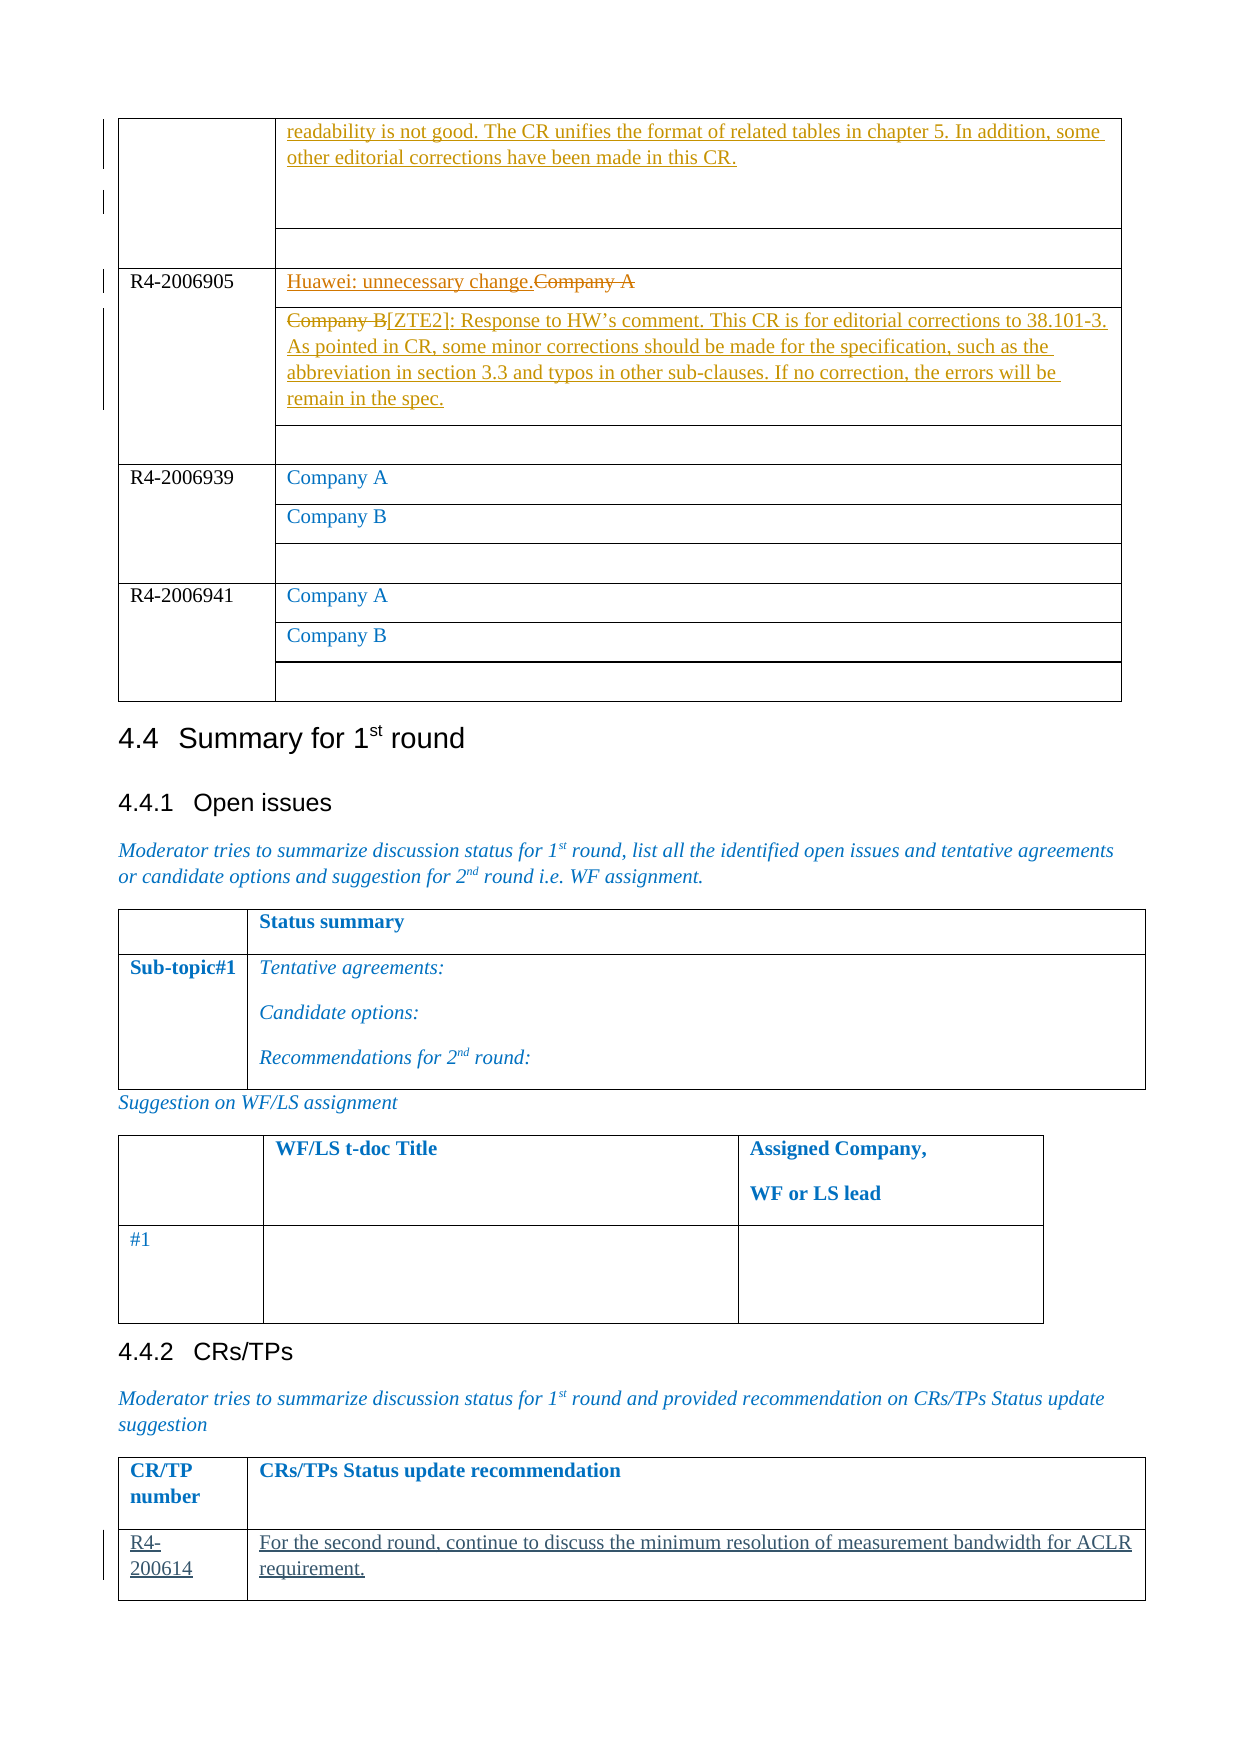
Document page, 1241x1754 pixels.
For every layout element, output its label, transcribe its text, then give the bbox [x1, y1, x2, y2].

table_cell [276, 308, 1121, 424]
subtitle Summary for 1st round [118, 721, 1122, 754]
table_cell R4-2006905 [119, 269, 275, 464]
table_header CRs/TPs Status update recommendation [248, 1458, 1145, 1529]
table_header [119, 1136, 263, 1225]
table_header Status summary [248, 910, 1145, 954]
table_cell [739, 1226, 1043, 1323]
table_cell [276, 229, 1121, 268]
table_cell [276, 426, 1121, 464]
table_cell R4-2006941 [119, 584, 275, 701]
text Moderator tries to summarize discussion status for 1st round and provided recommendation on CRs/TPs Status update suggestion [118, 1386, 1122, 1436]
table_cell Sub-topic#1 [119, 955, 247, 1089]
text Suggestion on WF/LS assignment [118, 1090, 1122, 1114]
table_cell Company B [276, 505, 1121, 543]
text Moderator tries to summarize discussion status for 1st round, list all the identified open issues and tentative agreements or candidate options and suggestion for 2nd round i.e. WF assignment. [118, 838, 1122, 888]
table_header CR/TP number [119, 1458, 247, 1529]
table_cell [276, 663, 1121, 701]
subtitle CRs/TPs [118, 1337, 1122, 1365]
table_cell [119, 1530, 247, 1600]
table_cell R4-2006939 [119, 465, 275, 582]
table_cell Company B [276, 623, 1121, 661]
table_cell Company A [276, 584, 1121, 622]
subtitle Open issues [118, 788, 1122, 817]
table_header WF/LS t-doc Title [264, 1136, 738, 1225]
table_cell [264, 1226, 738, 1323]
table_cell [248, 1530, 1145, 1600]
table_header [119, 910, 247, 954]
table_cell Tentative agreements: Candidate options: Recommendations for 2nd round: [248, 955, 1145, 1089]
table_cell [276, 269, 1121, 307]
table_cell [276, 544, 1121, 582]
table_cell [276, 119, 1121, 228]
table_cell #1 [119, 1226, 263, 1323]
table_cell Company A [276, 465, 1121, 503]
table_header Assigned Company, WF or LS lead [739, 1136, 1043, 1225]
